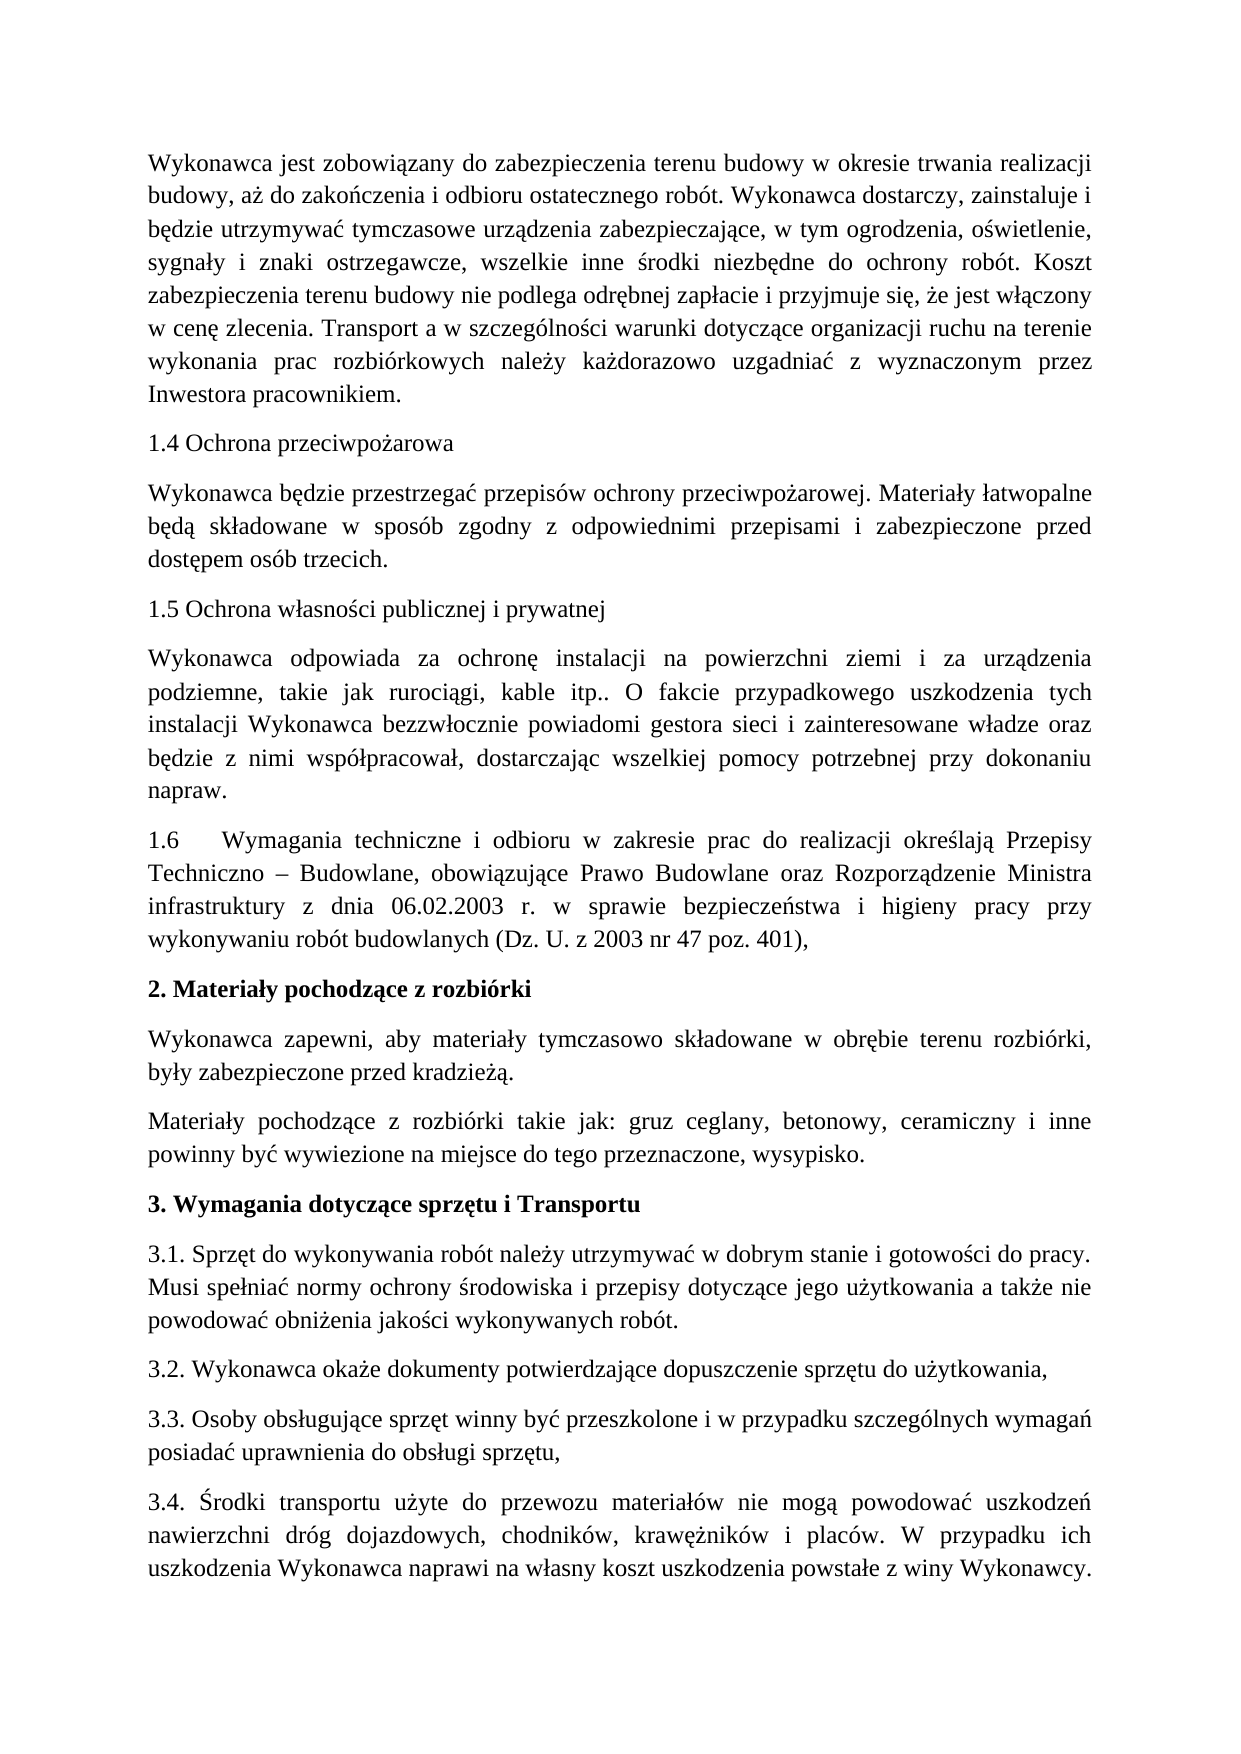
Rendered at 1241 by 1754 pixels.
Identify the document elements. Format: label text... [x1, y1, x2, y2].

text 3.2. Wykonawca okaże dokumenty potwierdzające dopuszczenie sprzętu do użytkowania, [148, 1354, 1093, 1383]
text 2. Materiały pochodzące z rozbiórki [148, 974, 1093, 1003]
text Wykonawca odpowiada za ochronę instalacji na powierzchni ziemi i za urządzenia podziemne, takie jak rurociągi, kable itp.. O fakcie przypadkowego uszkodzenia tych instalacji Wykonawca bezzwłocznie powiadomi gestora sieci i zainteresowane władze oraz będzie z nimi współpracował, dostarczając wszelkiej pomocy potrzebnej przy dokonaniu napraw. [148, 643, 1093, 804]
text Wykonawca zapewni, aby materiały tymczasowo składowane w obrębie terenu rozbiórki, były zabezpieczone przed kradzieżą. [148, 1024, 1093, 1086]
list Wymagania techniczne i odbioru w zakresie prac do realizacji określają Przepisy Techniczno – Budowlane, obowiązujące Prawo Budowlane oraz Rozporządzenie Ministra infrastruktury z dnia 06.02.2003 r. w sprawie bezpieczeństwa i higieny pracy przy wykonywaniu robót budowlanych (Dz. U. z 2003 nr 47 poz. 401), [148, 825, 1093, 953]
list Ochrona własności publicznej i prywatnej [148, 594, 1093, 623]
text Wykonawca będzie przestrzegać przepisów ochrony przeciwpożarowej. Materiały łatwopalne będą składowane w sposób zgodny z odpowiednimi przepisami i zabezpieczone przed dostępem osób trzecich. [148, 478, 1093, 573]
text Wykonawca jest zobowiązany do zabezpieczenia terenu budowy w okresie trwania realizacji budowy, aż do zakończenia i odbioru ostatecznego robót. Wykonawca dostarczy, zainstaluje i będzie utrzymywać tymczasowe urządzenia zabezpieczające, w tym ogrodzenia, oświetlenie, sygnały i znaki ostrzegawcze, wszelkie inne środki niezbędne do ochrony robót. Koszt zabezpieczenia terenu budowy nie podlega odrębnej zapłacie i przyjmuje się, że jest włączony w cenę zlecenia. Transport a w szczególności warunki dotyczące organizacji ruchu na terenie wykonania prac rozbiórkowych należy każdorazowo uzgadniać z wyznaczonym przez Inwestora pracownikiem. [148, 148, 1093, 407]
text 3. Wymagania dotyczące sprzętu i Transportu [148, 1189, 1093, 1218]
text 3.4. Środki transportu użyte do przewozu materiałów nie mogą powodować uszkodzeń nawierzchni dróg dojazdowych, chodników, krawężników i placów. W przypadku ich uszkodzenia Wykonawca naprawi na własny koszt uszkodzenia powstałe z winy Wykonawcy. [148, 1487, 1093, 1582]
text 3.1. Sprzęt do wykonywania robót należy utrzymywać w dobrym stanie i gotowości do pracy. Musi spełniać normy ochrony środowiska i przepisy dotyczące jego użytkowania a także nie powodować obniżenia jakości wykonywanych robót. [148, 1239, 1093, 1334]
text 3.3. Osoby obsługujące sprzęt winny być przeszkolone i w przypadku szczególnych wymagań posiadać uprawnienia do obsługi sprzętu, [148, 1404, 1093, 1466]
text Materiały pochodzące z rozbiórki takie jak: gruz ceglany, betonowy, ceramiczny i inne powinny być wywiezione na miejsce do tego przeznaczone, wysypisko. [148, 1106, 1093, 1168]
list Ochrona przeciwpożarowa [148, 428, 1093, 457]
